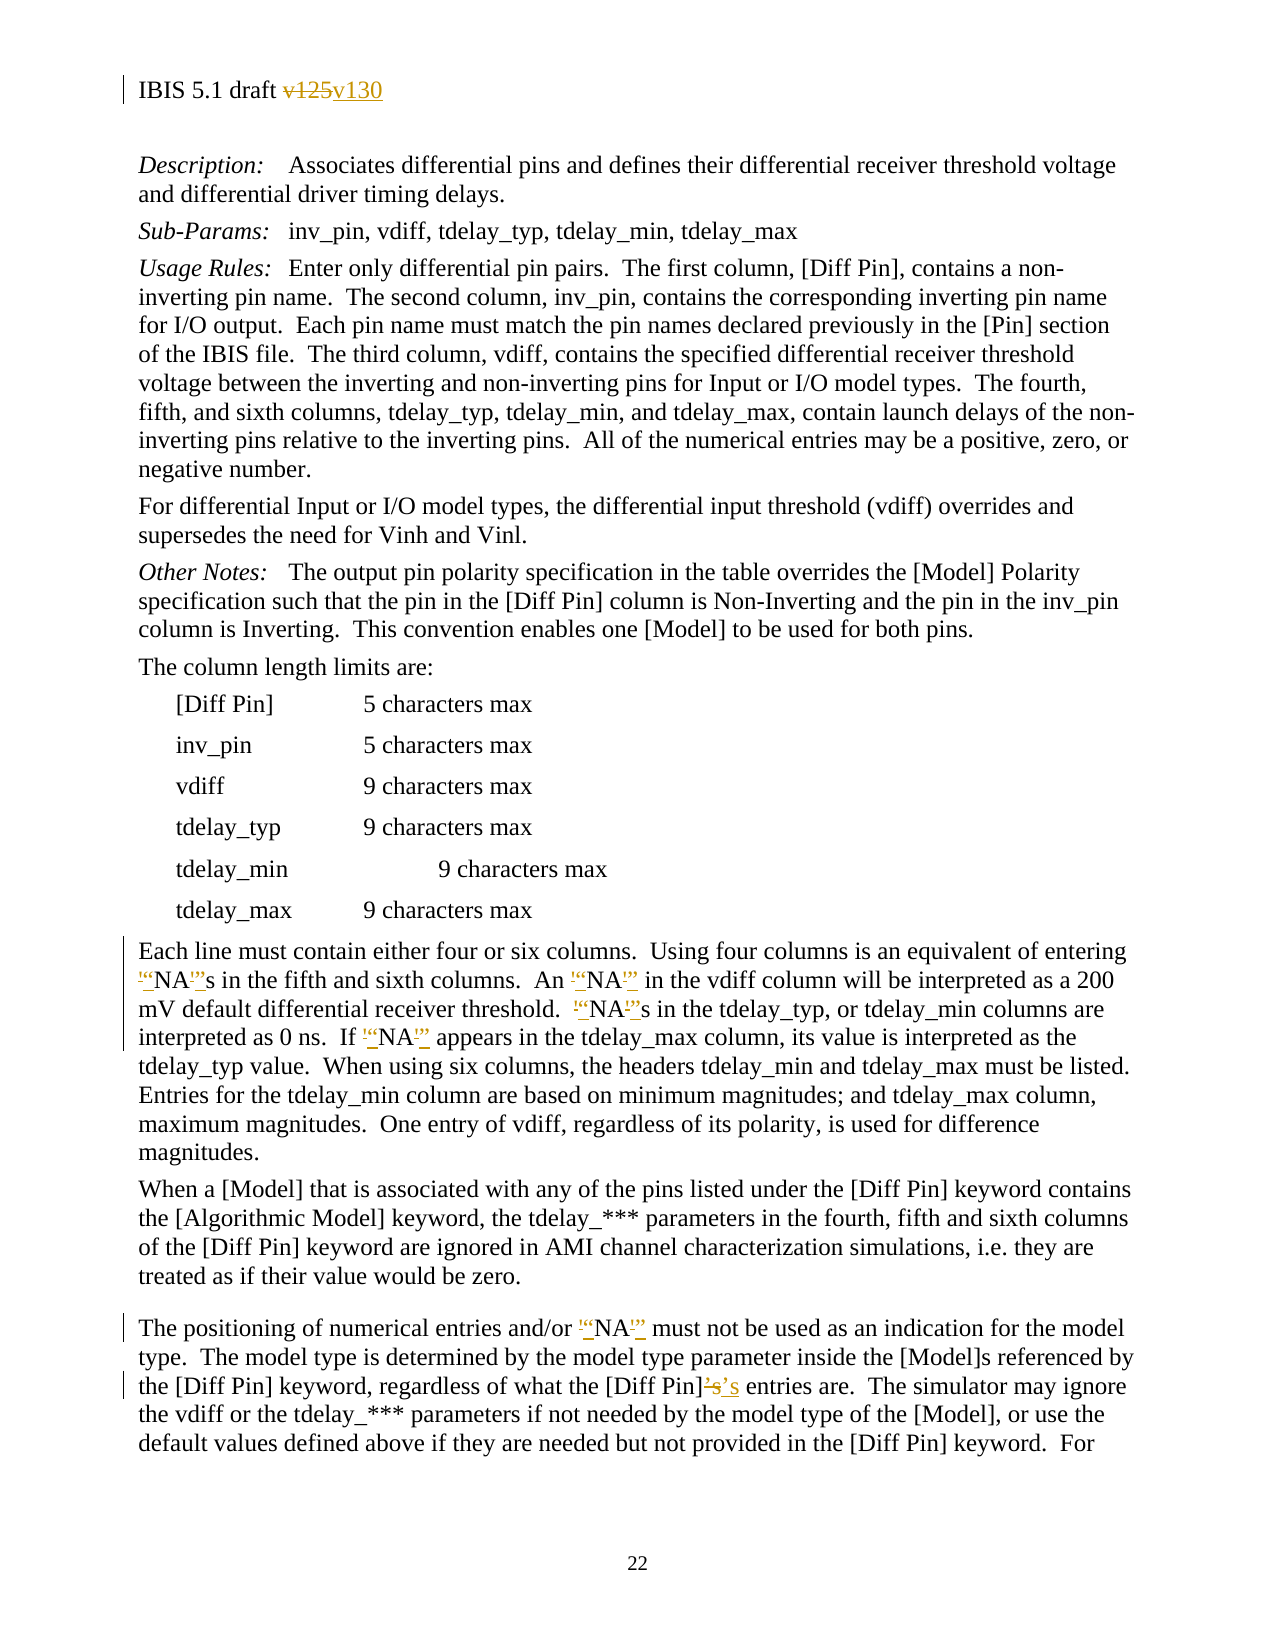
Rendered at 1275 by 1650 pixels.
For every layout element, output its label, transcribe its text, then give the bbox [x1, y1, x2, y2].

text For differential Input or I/O model types, the differential input threshold (vdiff) overrides and supersedes the need for Vinh and Vinl. [138, 491, 1137, 549]
text Sub-Params: inv_pin, vdiff, tdelay_typ, tdelay_min, tdelay_max [138, 216, 1137, 244]
text Description: Associates differential pins and defines their differential receiver threshold voltage and differential driver timing delays. [138, 150, 1137, 207]
list vdiff 9 characters max [176, 771, 1137, 800]
text Each line must contain either four or six columns. Using four columns is an equivalent of entering NAs in the fifth and sixth columns. An NA in the vdiff column will be interpreted as a 200 mV default differential receiver threshold. NAs in the tdelay_typ, or tdelay_min columns are interpreted as 0 ns. If NA appears in the tdelay_max column, its value is interpreted as the tdelay_typ value. When using six columns, the headers tdelay_min and tdelay_max must be listed. Entries for the tdelay_min column are based on minimum magnitudes; and tdelay_max column, maximum magnitudes. One entry of vdiff, regardless of its polarity, is used for difference magnitudes. [138, 936, 1137, 1166]
list [Diff Pin] 5 characters max [176, 689, 1137, 717]
list tdelay_typ 9 characters max [176, 812, 1137, 841]
text Other Notes: The output pin polarity specification in the table overrides the [Model] Polarity specification such that the pin in the [Diff Pin] column is Non-Inverting and the pin in the inv_pin column is Inverting. This convention enables one [Model] to be used for both pins. [138, 557, 1137, 643]
list tdelay_max 9 characters max [176, 895, 1137, 924]
text Usage Rules: Enter only differential pin pairs. The first column, [Diff Pin], contains a non-inverting pin name. The second column, inv_pin, contains the corresponding inverting pin name for I/O output. Each pin name must match the pin names declared previously in the [Pin] section of the IBIS file. The third column, vdiff, contains the specified differential receiver threshold voltage between the inverting and non-inverting pins for Input or I/O model types. The fourth, fifth, and sixth columns, tdelay_typ, tdelay_min, and tdelay_max, contain launch delays of the non-inverting pins relative to the inverting pins. All of the numerical entries may be a positive, zero, or negative number. [138, 253, 1137, 483]
list inv_pin 5 characters max [176, 730, 1137, 759]
text When a [Model] that is associated with any of the pins listed under the [Diff Pin] keyword contains the [Algorithmic Model] keyword, the tdelay_*** parameters in the fourth, fifth and sixth columns of the [Diff Pin] keyword are ignored in AMI channel characterization simulations, i.e. they are treated as if their value would be zero. [138, 1174, 1137, 1289]
list tdelay_min 9 characters max [176, 854, 1137, 882]
text The column length limits are: [138, 652, 1137, 680]
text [138, 1313, 1137, 1457]
